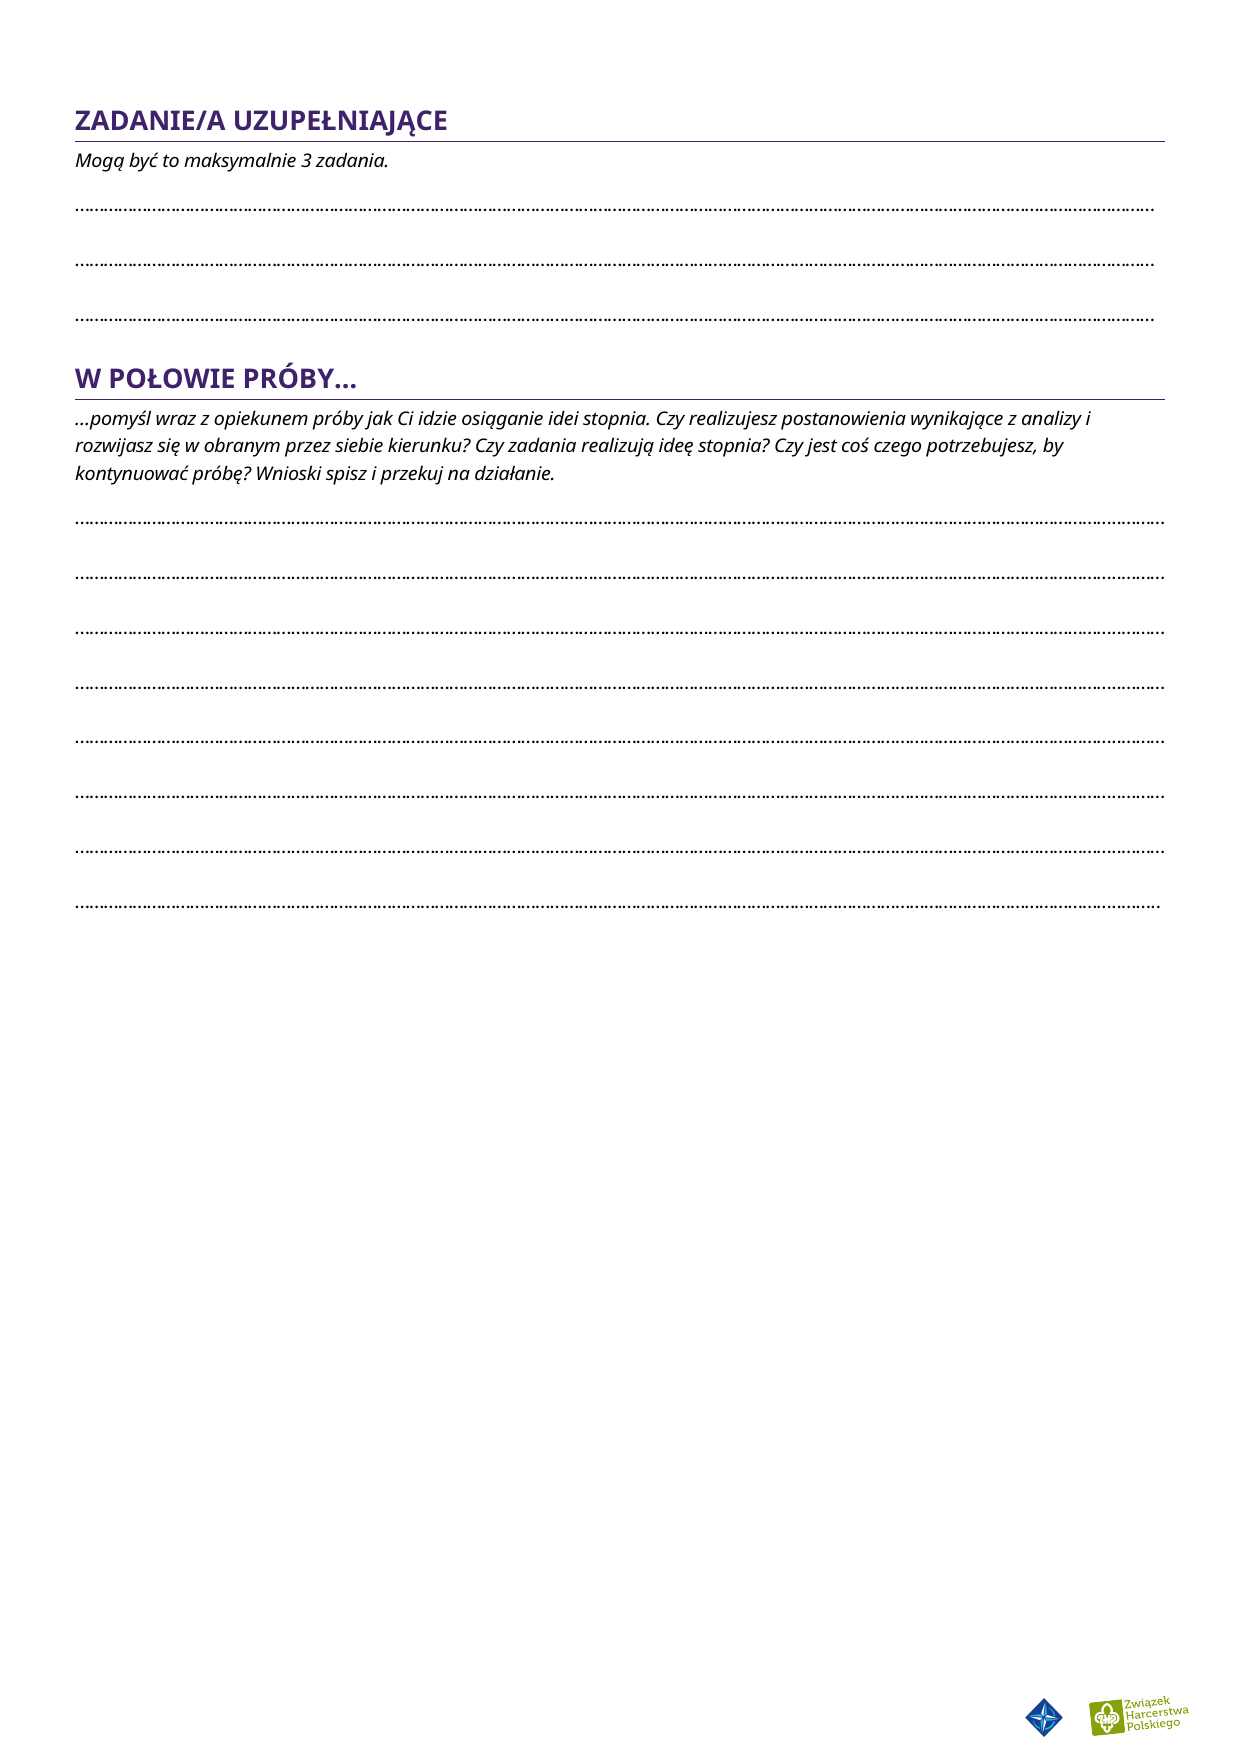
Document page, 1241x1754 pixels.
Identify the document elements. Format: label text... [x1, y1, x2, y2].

text ………………………………………………………………………………………………………………………………………………………………………………………………..……… [75, 614, 1165, 639]
text …pomyśl wraz z opiekunem próby jak Ci idzie osiąganie idei stopnia. Czy realizujesz postanowienia wynikające z analizy i rozwijasz się w obranym przez siebie kierunku? Czy zadania realizują ideę stopnia? Czy jest coś czego potrzebujesz, by kontynuować próbę? Wnioski spisz i przekuj na działanie. [75, 405, 1165, 486]
subtitle W POŁOWIE PRÓBY… [75, 360, 1165, 399]
text ………………………………………………………………………………………………………………………………………………………………………………………………..……… [75, 778, 1165, 804]
text Mogą być to maksymalnie 3 zadania. [75, 147, 1165, 173]
text ………………………………………………………………………………………………………………………………………………………………………………………………..……… [75, 559, 1165, 585]
picture [1089, 1696, 1189, 1736]
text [75, 246, 1165, 271]
text ……………………………………………………………………………………………………………………………………………………………………………………………………… [75, 301, 1165, 326]
text ………………………………………………………………………………………………………………………………………………………………………………………………..……… [75, 833, 1165, 859]
picture [1025, 1698, 1063, 1737]
subtitle ZADANIE/A UZUPEŁNIAJĄCE [75, 59, 1165, 141]
text ………………………………………………………………………………………………………………………………………………………………………………………………..……… [75, 724, 1165, 749]
text ………………………………………………………………………………………………………………………………………………………………………………………………..……… [75, 504, 1165, 530]
text ………………………………………………………………………………………………………………………………………………………………………………………………..……… [75, 669, 1165, 694]
text ………………………………………………………………………………………………………………………………………………………………………………………………..…….. [75, 888, 1165, 913]
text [75, 191, 1165, 217]
